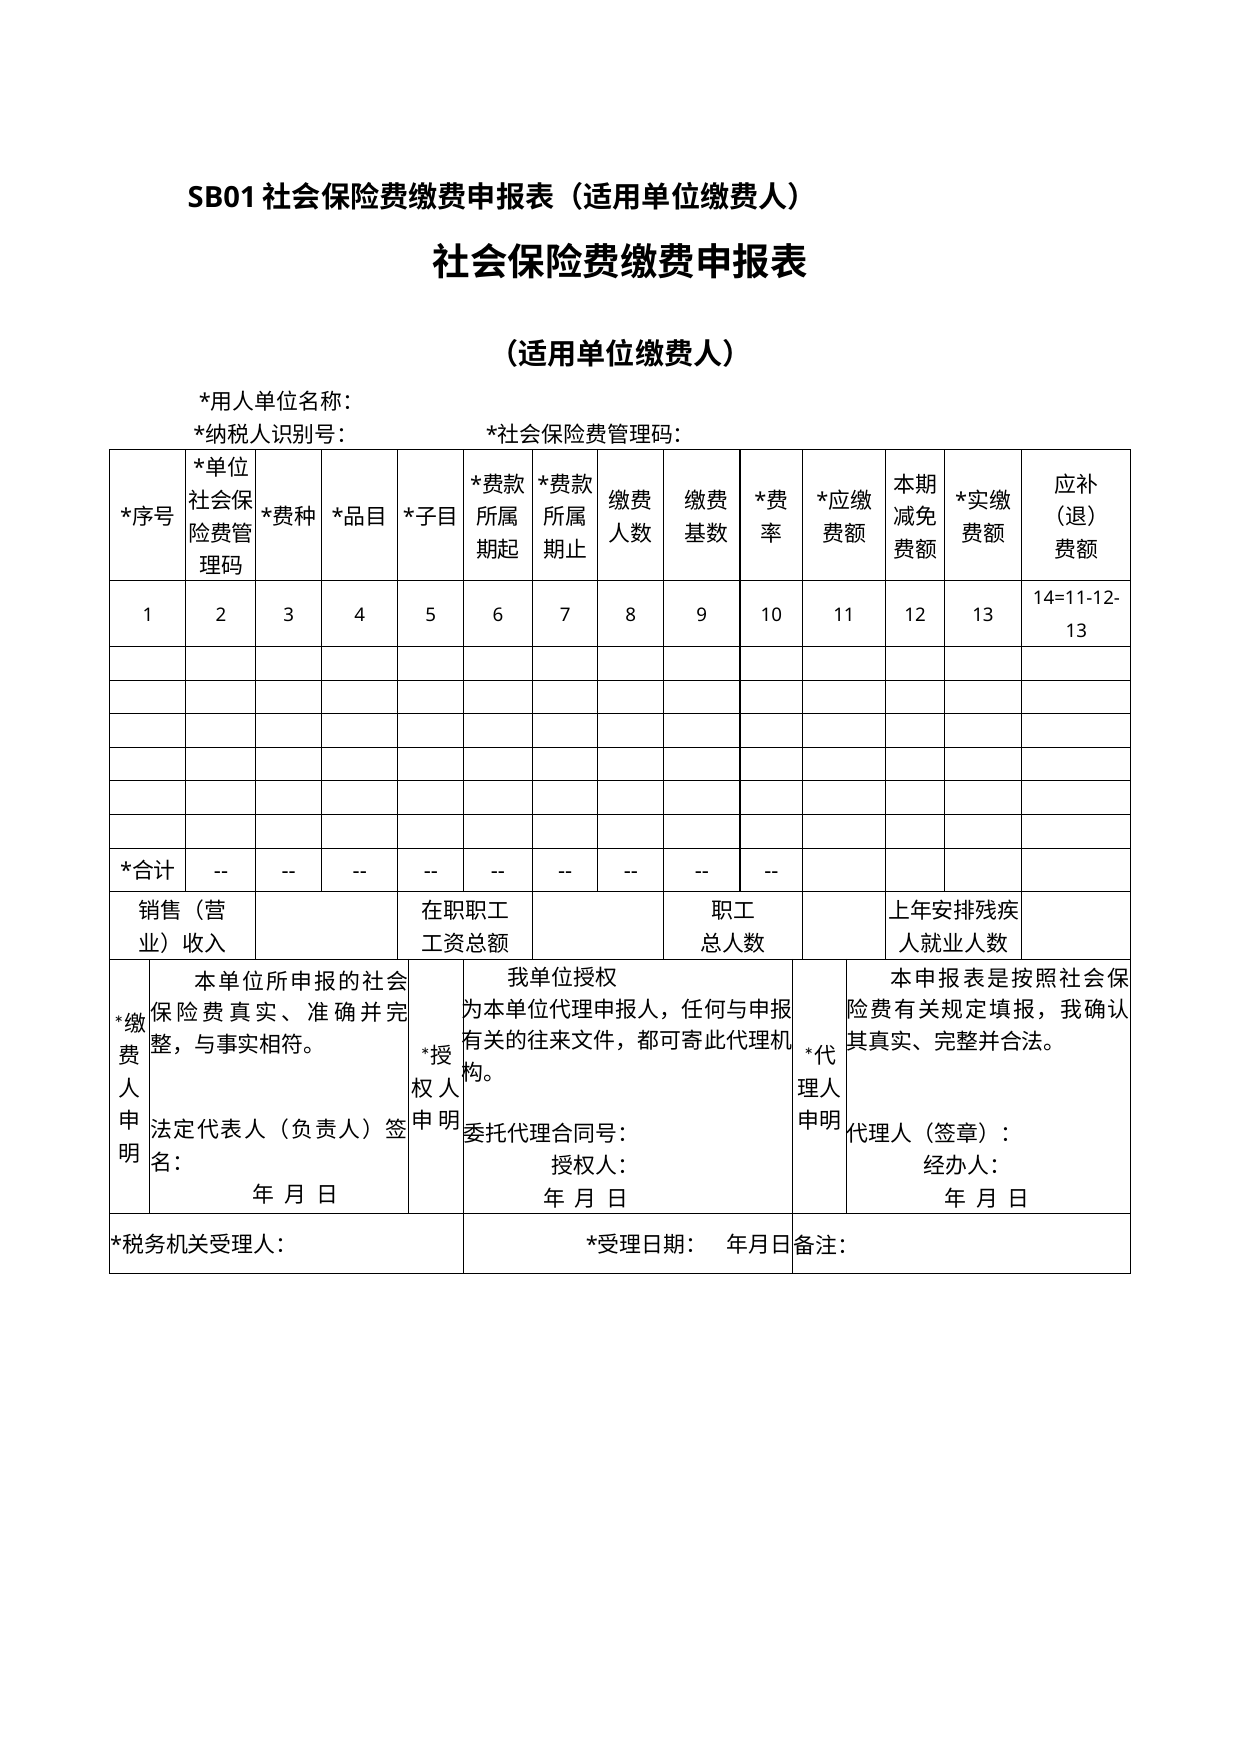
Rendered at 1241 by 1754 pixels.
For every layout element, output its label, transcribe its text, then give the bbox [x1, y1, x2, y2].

table_cell [110, 647, 185, 680]
table_header *费款所属 期起 [464, 450, 532, 580]
table_cell [186, 748, 255, 780]
table_cell 10 [741, 581, 802, 646]
table_cell [598, 781, 663, 814]
table_cell [598, 647, 663, 680]
table_cell [186, 681, 255, 713]
table_cell -- [664, 849, 739, 891]
table_cell [533, 892, 663, 959]
table_cell 本单位所申报的社会保险费真实、准确并完整，与事实相符。 法定代表人（负责人）签名： 年 月 日 [150, 960, 408, 1213]
table_cell [398, 815, 463, 847]
table_cell [398, 748, 463, 780]
table_cell [398, 781, 463, 814]
table_cell [186, 815, 255, 847]
table_cell -- [398, 849, 463, 891]
table_cell [533, 815, 597, 847]
table_cell [186, 714, 255, 747]
table_cell [945, 647, 1021, 680]
table_cell [533, 647, 597, 680]
table_cell [322, 714, 397, 747]
table_cell 6 [464, 581, 532, 646]
table_cell [741, 748, 802, 780]
table_cell 11 [803, 581, 885, 646]
table_cell [256, 815, 321, 847]
table_header *费率 [741, 450, 802, 580]
table_cell 5 [398, 581, 463, 646]
table_cell 7 [533, 581, 597, 646]
table_cell [664, 681, 739, 713]
table_header *费种 [256, 450, 321, 580]
table_cell [886, 714, 944, 747]
table_cell [398, 647, 463, 680]
table_cell [533, 714, 597, 747]
table_cell 职工 总人数 [664, 892, 802, 959]
table_cell *授 权 人 申 明 [409, 960, 463, 1213]
table_cell 3 [256, 581, 321, 646]
table_cell [464, 681, 532, 713]
table_cell 4 [322, 581, 397, 646]
table_cell [664, 748, 739, 780]
table_header 应补（退） 费额 [1022, 450, 1130, 580]
table_cell [256, 748, 321, 780]
table_cell [1022, 815, 1130, 847]
table_cell [186, 781, 255, 814]
table_header 本期减免费额 [886, 450, 944, 580]
table_cell -- [322, 849, 397, 891]
table_cell 在职职工 工资总额 [398, 892, 532, 959]
table_cell [945, 681, 1021, 713]
table_cell -- [256, 849, 321, 891]
table_header *费款所属 期止 [533, 450, 597, 580]
table_cell [464, 781, 532, 814]
table_cell [664, 815, 739, 847]
table_cell 9 [664, 581, 739, 646]
text *用人单位名称： [187, 384, 1053, 417]
table_cell [256, 714, 321, 747]
table_cell [598, 714, 663, 747]
table_cell [1022, 647, 1130, 680]
table_cell [398, 714, 463, 747]
table_cell 上年安排残疾 人就业人数 [886, 892, 1021, 959]
table_cell 我单位授权 为本单位代理申报人，任何与申报有关的往来文件，都可寄此代理机构。 委托代理合同号： 授权人： 年 月 日 [464, 960, 792, 1213]
table_cell [945, 714, 1021, 747]
table_cell *税务机关受理人： [110, 1214, 463, 1273]
table_cell [741, 781, 802, 814]
table_cell [945, 815, 1021, 847]
text 社会保险费缴费申报表 [187, 227, 1053, 292]
table_cell *合计 [110, 849, 185, 891]
table_cell [186, 647, 255, 680]
table_cell [664, 647, 739, 680]
table_cell -- [464, 849, 532, 891]
table_cell [803, 748, 885, 780]
table_cell [1022, 892, 1130, 959]
table_cell [741, 647, 802, 680]
table_cell -- [186, 849, 255, 891]
table_cell [256, 647, 321, 680]
table_cell [886, 681, 944, 713]
table_header 缴费 人数 [598, 450, 663, 580]
table_cell [741, 714, 802, 747]
table_cell [741, 815, 802, 847]
table_cell 13 [945, 581, 1021, 646]
table_cell [464, 714, 532, 747]
table_cell [741, 681, 802, 713]
table_cell -- [533, 849, 597, 891]
table_cell [598, 681, 663, 713]
text *纳税人识别号： *社会保险费管理码： [187, 417, 1053, 449]
table_cell [664, 714, 739, 747]
table_cell *受理日期： 年月日 [464, 1214, 792, 1273]
table_cell [322, 781, 397, 814]
table_cell [803, 815, 885, 847]
table_cell [322, 681, 397, 713]
table_cell [256, 781, 321, 814]
table_cell [598, 815, 663, 847]
table_cell [886, 781, 944, 814]
table_cell [110, 714, 185, 747]
table_cell *缴费人申明 [110, 960, 149, 1213]
table_cell [110, 748, 185, 780]
table_cell [945, 781, 1021, 814]
table_cell [803, 714, 885, 747]
table_cell [886, 815, 944, 847]
subtitle SB01社会保险费缴费申报表（适用单位缴费人） [187, 162, 1053, 227]
table_cell 备注： [793, 1214, 1130, 1273]
table_header *应缴 费额 [803, 450, 885, 580]
text （适用单位缴费人） [187, 319, 1053, 384]
table_cell [803, 681, 885, 713]
table_cell 销售（营业）收入 [110, 892, 255, 959]
table_cell [803, 781, 885, 814]
table_cell [398, 681, 463, 713]
table_cell [803, 892, 885, 959]
table_header 缴费基数 [664, 450, 739, 580]
table_cell [886, 849, 944, 891]
table_cell [1022, 781, 1130, 814]
table_cell [664, 781, 739, 814]
table_cell [945, 849, 1021, 891]
table_cell [803, 647, 885, 680]
table_header *实缴 费额 [945, 450, 1021, 580]
table_cell [110, 815, 185, 847]
table_header *子目 [398, 450, 463, 580]
table_cell [533, 781, 597, 814]
table_cell [1022, 714, 1130, 747]
table_cell 本申报表是按照社会保险费有关规定填报，我确认其真实、完整并合法。 代理人（签章）： 经办人： 年 月 日 [847, 960, 1130, 1213]
table_cell [1022, 849, 1130, 891]
table_cell [945, 748, 1021, 780]
table_cell [464, 748, 532, 780]
table_cell *代理人申明 [793, 960, 846, 1213]
table_cell [886, 748, 944, 780]
table_cell [533, 681, 597, 713]
table_cell [803, 849, 885, 891]
table_header *序号 [110, 450, 185, 580]
table_cell [1022, 748, 1130, 780]
table_cell [110, 681, 185, 713]
table_cell 12 [886, 581, 944, 646]
table_cell [256, 681, 321, 713]
table_cell [533, 748, 597, 780]
table_cell 8 [598, 581, 663, 646]
table_cell -- [741, 849, 802, 891]
table_cell [256, 892, 397, 959]
table_cell 1 [110, 581, 185, 646]
table_cell -- [598, 849, 663, 891]
table_cell [110, 781, 185, 814]
table_cell 2 [186, 581, 255, 646]
table_cell [464, 647, 532, 680]
table_header *品目 [322, 450, 397, 580]
table_header *单位 社会保险费管理码 [186, 450, 255, 580]
table_cell [598, 748, 663, 780]
table_cell [886, 647, 944, 680]
table_cell [464, 815, 532, 847]
table_cell 14=11-12-13 [1022, 581, 1130, 646]
table_cell [1022, 681, 1130, 713]
table_cell [322, 815, 397, 847]
table_cell [322, 647, 397, 680]
table_cell [322, 748, 397, 780]
